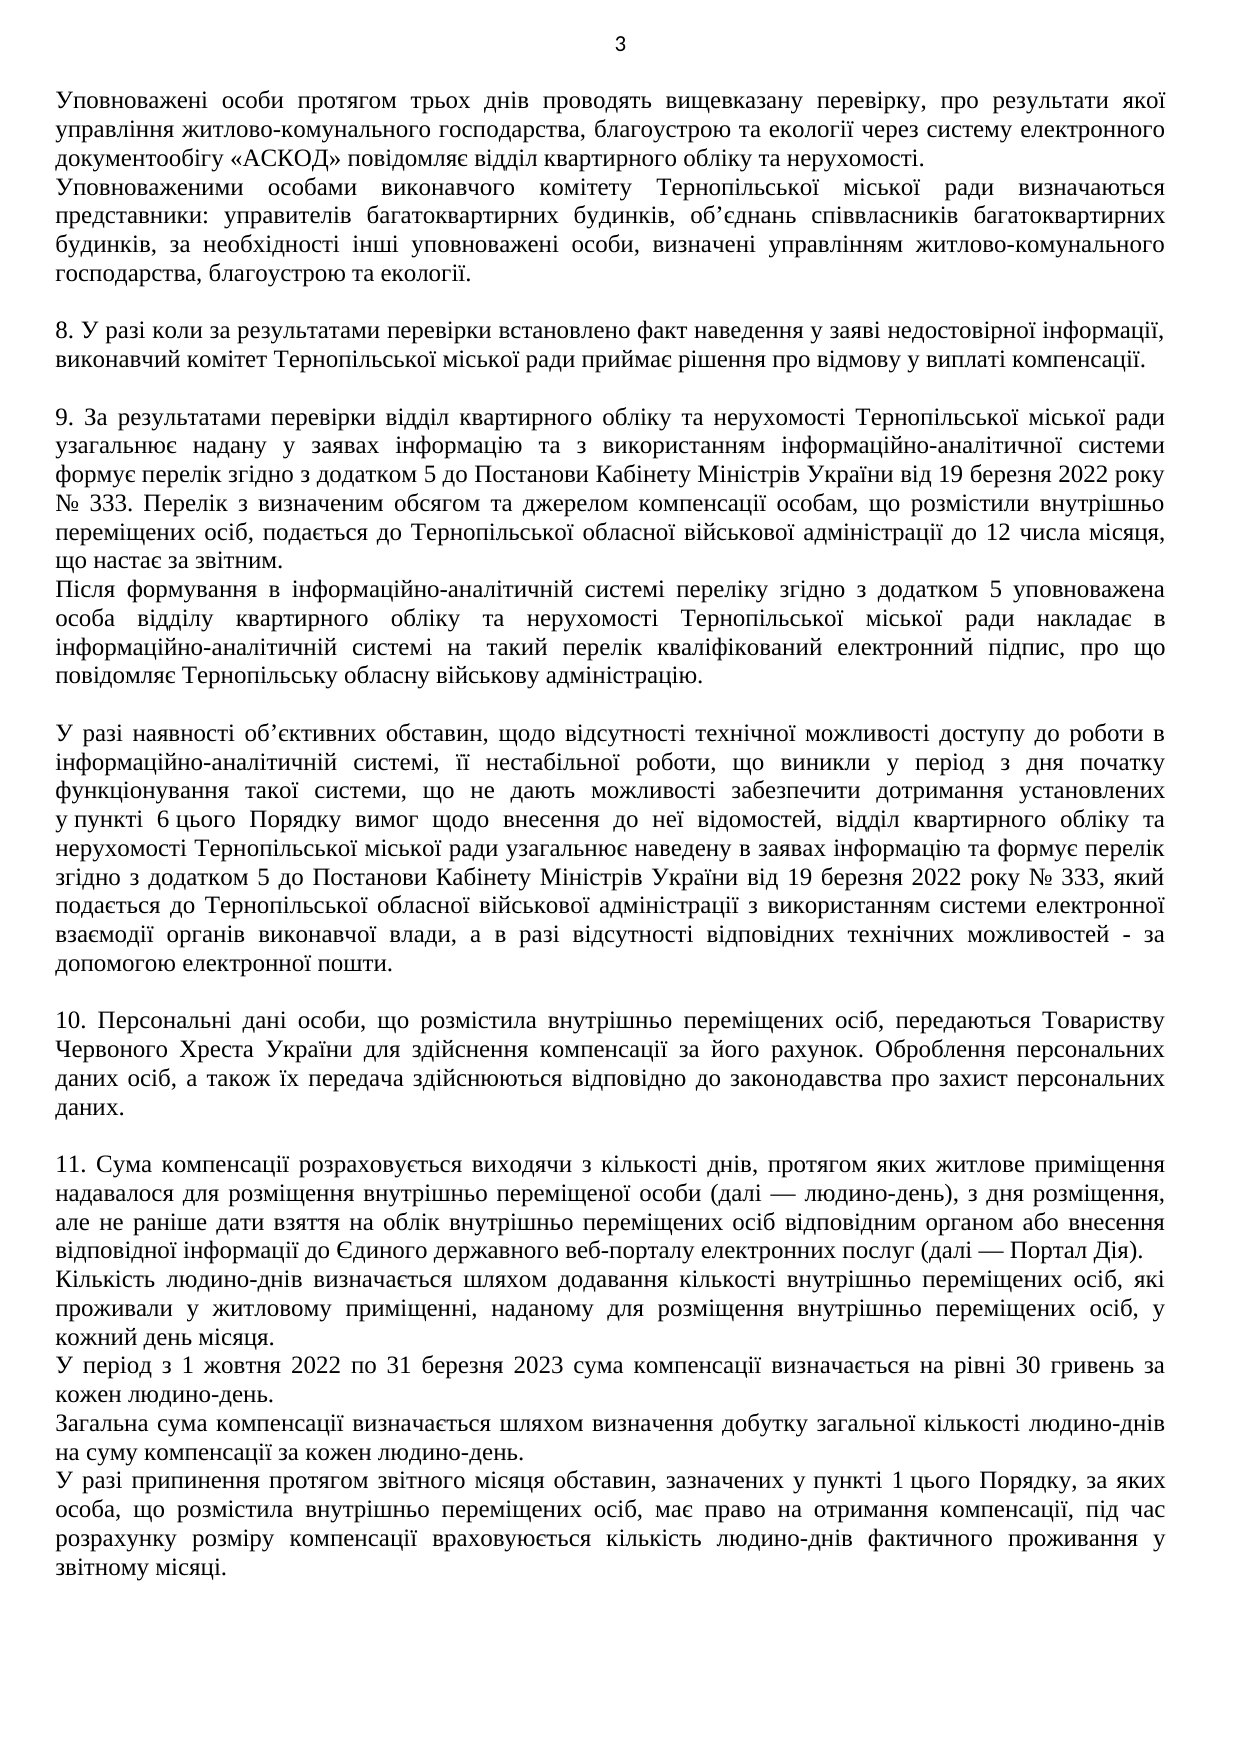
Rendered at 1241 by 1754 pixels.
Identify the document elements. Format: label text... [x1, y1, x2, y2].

text У разі припинення протягом звітного місяця обставин, зазначених у пункті 1 цього Порядку, за яких особа, що розмістила внутрішньо переміщених осіб, має право на отримання компенсації, під час розрахунку розміру компенсації враховуюється кількість людино-днів фактичного проживання у звітному місяці. [55, 1466, 1166, 1581]
text Кількість людино-днів визначається шляхом додавання кількості внутрішньо переміщених осіб, які проживали у житловому приміщенні, наданому для розміщення внутрішньо переміщених осіб, у кожний день місяця. [55, 1264, 1166, 1351]
text 10. Персональні дані особи, що розмістила внутрішньо переміщених осіб, передаються Товариству Червоного Хреста України для здійснення компенсації за його рахунок. Оброблення персональних даних осіб, а також їх передача здійснюються відповідно до законодавства про захист персональних даних. [55, 1006, 1166, 1121]
text 9. За результатами перевірки відділ квартирного обліку та нерухомості Тернопільської міської ради узагальнює надану у заявах інформацію та з використанням інформаційно-аналітичної системи формує перелік згідно з додатком 5 до Постанови Кабінету Міністрів України від 19 березня 2022 року № 333. Перелік з визначеним обсягом та джерелом компенсації особам, що розмістили внутрішньо переміщених осіб, подається до Тернопільської обласної військової адміністрації до 12 числа місяця, що настає за звітним. [55, 402, 1166, 574]
text У період з 1 жовтня 2022 по 31 березня 2023 сума компенсації визначається на рівні 30 гривень за кожен людино-день. [55, 1351, 1166, 1408]
text Уповноважені особи протягом трьох днів проводять вищевказану перевірку, про результати якої управління житлово-комунального господарства, благоустрою та екології через систему електронного документообігу «АСКОД» повідомляє відділ квартирного обліку та нерухомості. [55, 86, 1166, 172]
text Після формування в інформаційно-аналітичній системі переліку згідно з додатком 5 уповноважена особа відділу квартирного обліку та нерухомості Тернопільської міської ради накладає в інформаційно-аналітичній системі на такий перелік кваліфікований електронний підпис, про що повідомляє Тернопільську обласну військову адміністрацію. [55, 574, 1166, 689]
text Загальна сума компенсації визначається шляхом визначення добутку загальної кількості людино-днів на суму компенсації за кожен людино-день. [55, 1408, 1166, 1466]
text У разі наявності об’єктивних обставин, щодо відсутності технічної можливості доступу до роботи в інформаційно-аналітичній системі, її нестабільної роботи, що виникли у період з дня початку функціонування такої системи, що не дають можливості забезпечити дотримання установлених у пункті 6 цього Порядку вимог щодо внесення до неї відомостей, відділ квартирного обліку та нерухомості Тернопільської міської ради узагальнює наведену в заявах інформацію та формує перелік згідно з додатком 5 до Постанови Кабінету Міністрів України від 19 березня 2022 року № 333, який подається до Тернопільської обласної військової адміністрації з використанням системи електронної взаємодії органів виконавчої влади, а в разі відсутності відповідних технічних можливостей - за допомогою електронної пошти. [55, 718, 1166, 977]
text 8. У разі коли за результатами перевірки встановлено факт наведення у заяві недостовірної інформації, виконавчий комітет Тернопільської міської ради приймає рішення про відмову у виплаті компенсації. [55, 316, 1166, 373]
text Уповноваженими особами виконавчого комітету Тернопільської міської ради визначаються представники: управителів багатоквартирних будинків, об’єднань співвласників багатоквартирних будинків, за необхідності інші уповноважені особи, визначені управлінням житлово-комунального господарства, благоустрою та екології. [55, 172, 1166, 287]
text 11. Сума компенсації розраховується виходячи з кількості днів, протягом яких житлове приміщення надавалося для розміщення внутрішньо переміщеної особи (далі — людино-день), з дня розміщення, але не раніше дати взяття на облік внутрішньо переміщених осіб відповідним органом або внесення відповідної інформації до Єдиного державного веб-порталу електронних послуг (далі — Портал Дія). [55, 1149, 1166, 1264]
